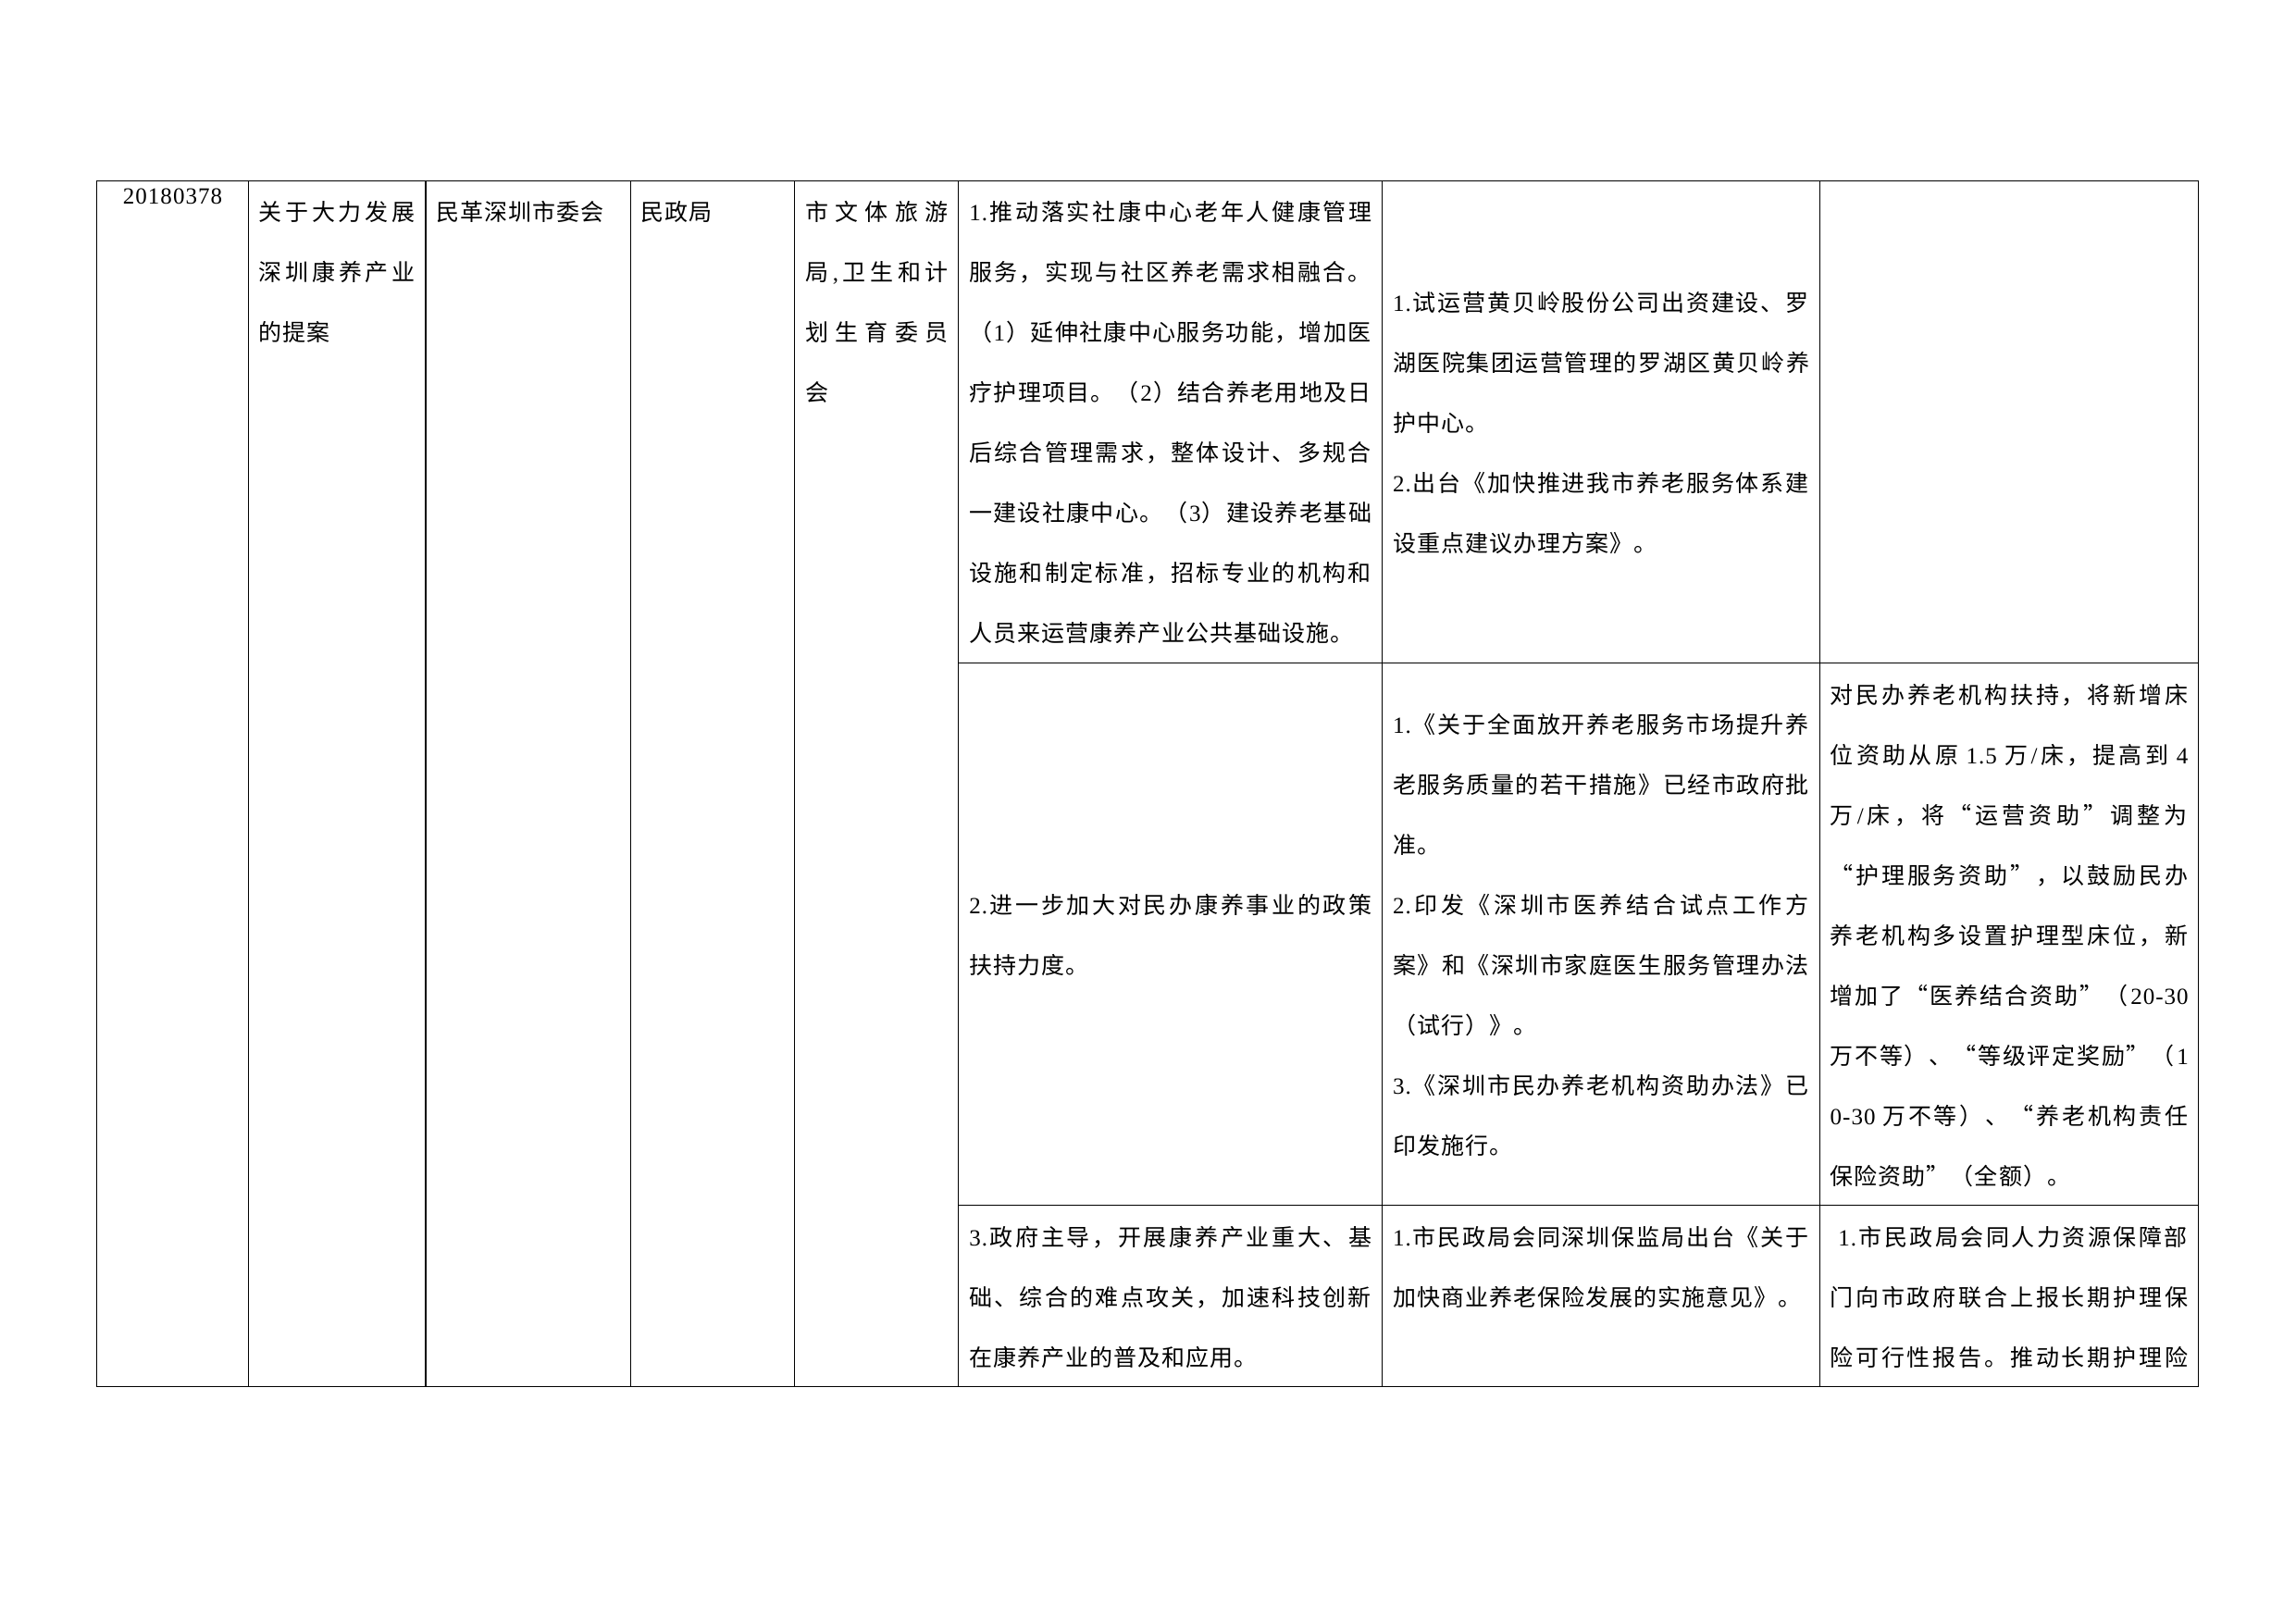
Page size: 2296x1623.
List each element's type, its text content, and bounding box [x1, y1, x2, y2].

table_cell 民革深圳市委会 [427, 181, 630, 1386]
table_cell 1.试运营黄贝岭股份公司出资建设、罗湖医院集团运营管理的罗湖区黄贝岭养护中心。 2.出台《加快推进我市养老服务体系建设重点建议办理方案》。 [1383, 181, 1819, 663]
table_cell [1383, 1206, 1819, 1386]
table_cell [1820, 181, 2198, 663]
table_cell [959, 1206, 1382, 1386]
table_cell 市文体旅游局,卫生和计划生育委员会 [795, 181, 958, 1386]
table_cell 关于大力发展深圳康养产业的提案 [249, 181, 425, 1386]
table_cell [1820, 1206, 2198, 1386]
table_cell 1.《关于全面放开养老服务市场提升养老服务质量的若干措施》已经市政府批准。 2.印发《深圳市医养结合试点工作方案》和《深圳市家庭医生服务管理办法（试行）》。 3.《深圳市民办养老机构资助办法》已印发施行。 [1383, 663, 1819, 1205]
table_cell 2.进一步加大对民办康养事业的政策扶持力度。 [959, 663, 1382, 1205]
table_cell 民政局 [631, 181, 794, 1386]
table_cell 1.推动落实社康中心老年人健康管理服务，实现与社区养老需求相融合。（1）延伸社康中心服务功能，增加医疗护理项目。（2）结合养老用地及日后综合管理需求，整体设计、多规合一建设社康中心。（3）建设养老基础设施和制定标准，招标专业的机构和人员来运营康养产业公共基础设施。 [959, 181, 1382, 663]
table_cell 20180378 [97, 181, 248, 1386]
table_cell 对民办养老机构扶持，将新增床位资助从原1.5万/床，提高到4万/床，将“运营资助”调整为“护理服务资助”，以鼓励民办养老机构多设置护理型床位，新增加了“医养结合资助”（20-30万不等）、“等级评定奖励”（10-30万不等）、“养老机构责任保险资助”（全额）。 [1820, 663, 2198, 1205]
